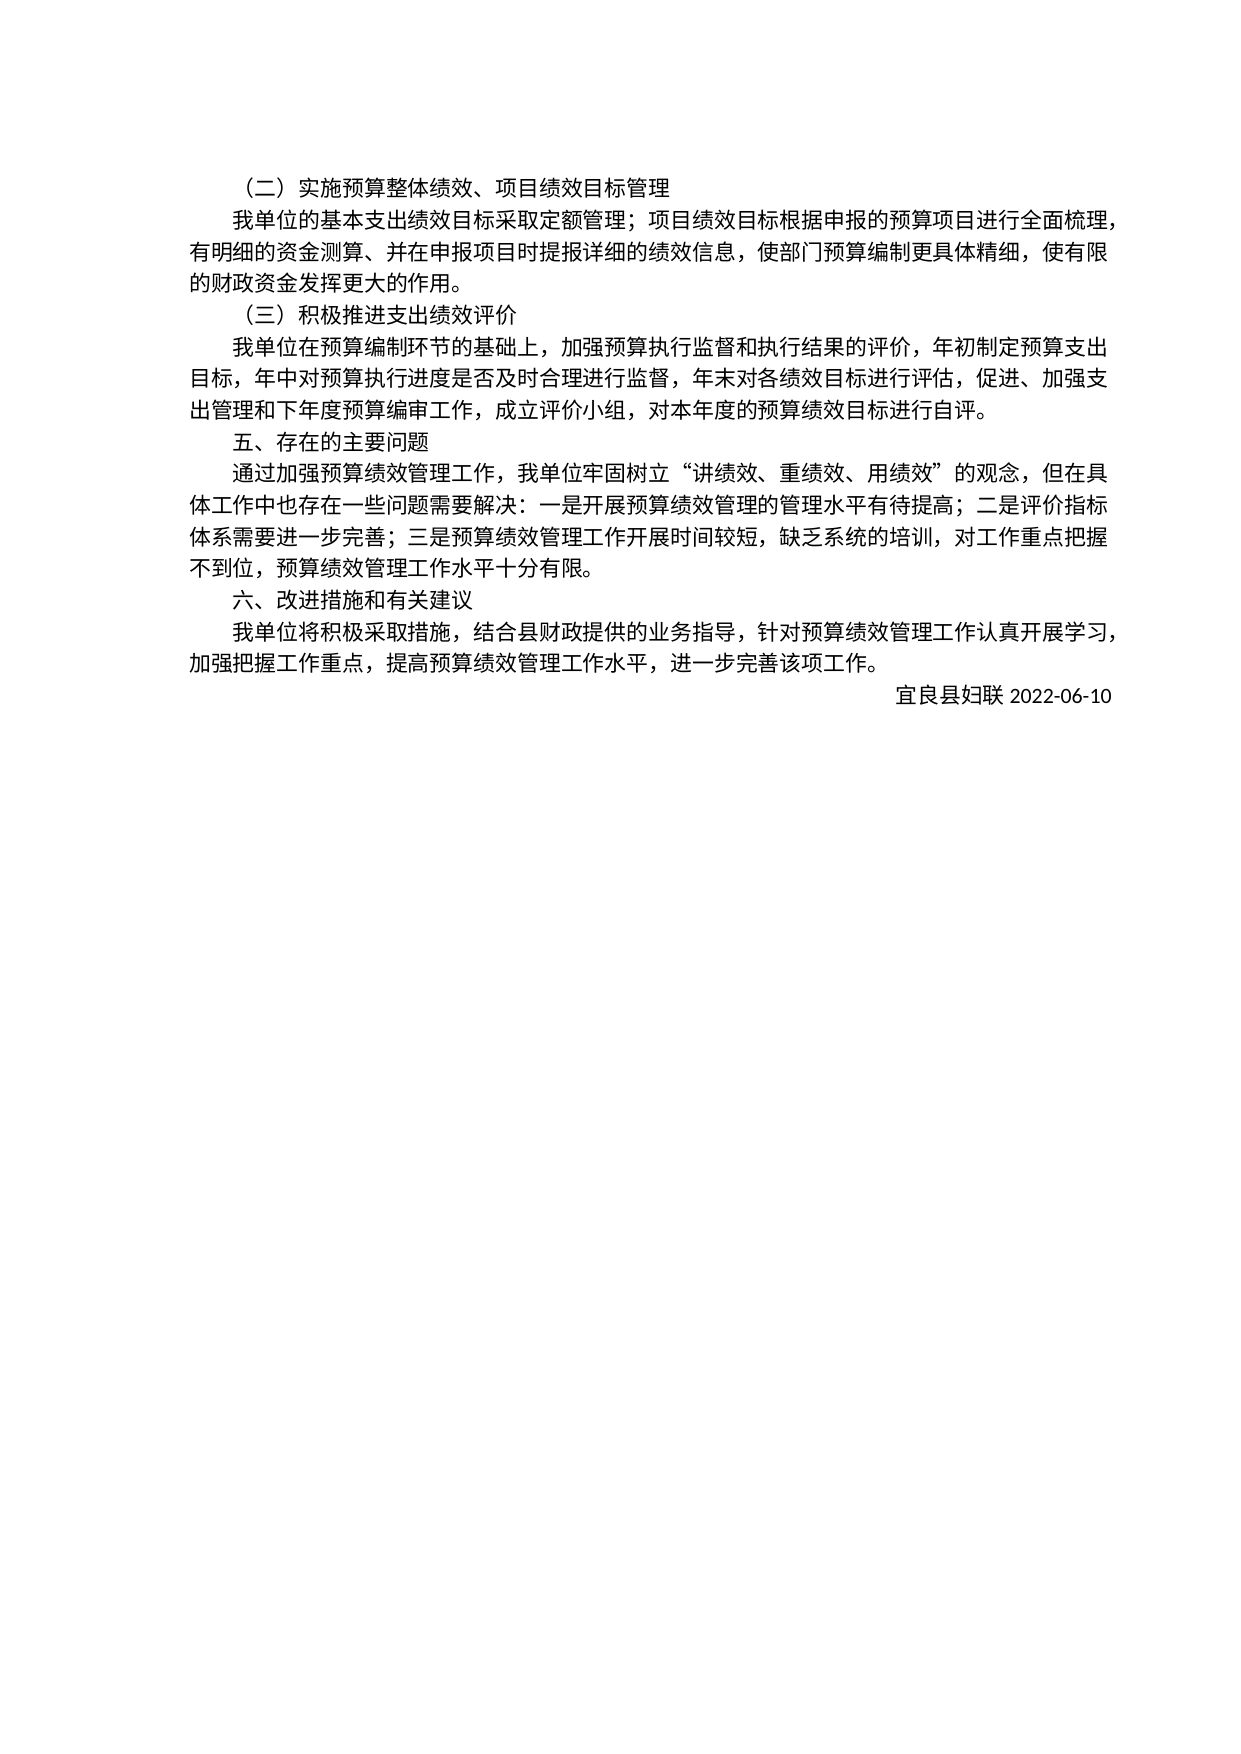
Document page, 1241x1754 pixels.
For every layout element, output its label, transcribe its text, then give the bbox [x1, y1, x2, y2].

text 我单位的基本支出绩效目标采取定额管理；项目绩效目标根据申报的预算项目进行全面梳理，有明细的资金测算、并在申报项目时提报详细的绩效信息，使部门预算编制更具体精细，使有限的财政资金发挥更大的作用。 [189, 203, 1111, 298]
text （三）积极推进支出绩效评价 [189, 298, 1111, 329]
text 宜良县妇联 2022-06-10 [189, 678, 1111, 709]
text 六、改进措施和有关建议 [189, 583, 1111, 614]
text （二）实施预算整体绩效、项目绩效目标管理 [189, 171, 1111, 203]
text 通过加强预算绩效管理工作，我单位牢固树立“讲绩效、重绩效、用绩效”的观念，但在具体工作中也存在一些问题需要解决：一是开展预算绩效管理的管理水平有待提高；二是评价指标体系需要进一步完善；三是预算绩效管理工作开展时间较短，缺乏系统的培训，对工作重点把握不到位，预算绩效管理工作水平十分有限。 [189, 456, 1111, 583]
text 我单位将积极采取措施，结合县财政提供的业务指导，针对预算绩效管理工作认真开展学习，加强把握工作重点，提高预算绩效管理工作水平，进一步完善该项工作。 [189, 614, 1111, 678]
text 五、存在的主要问题 [189, 424, 1111, 456]
text 我单位在预算编制环节的基础上，加强预算执行监督和执行结果的评价，年初制定预算支出目标，年中对预算执行进度是否及时合理进行监督，年末对各绩效目标进行评估，促进、加强支出管理和下年度预算编审工作，成立评价小组，对本年度的预算绩效目标进行自评。 [189, 329, 1111, 424]
